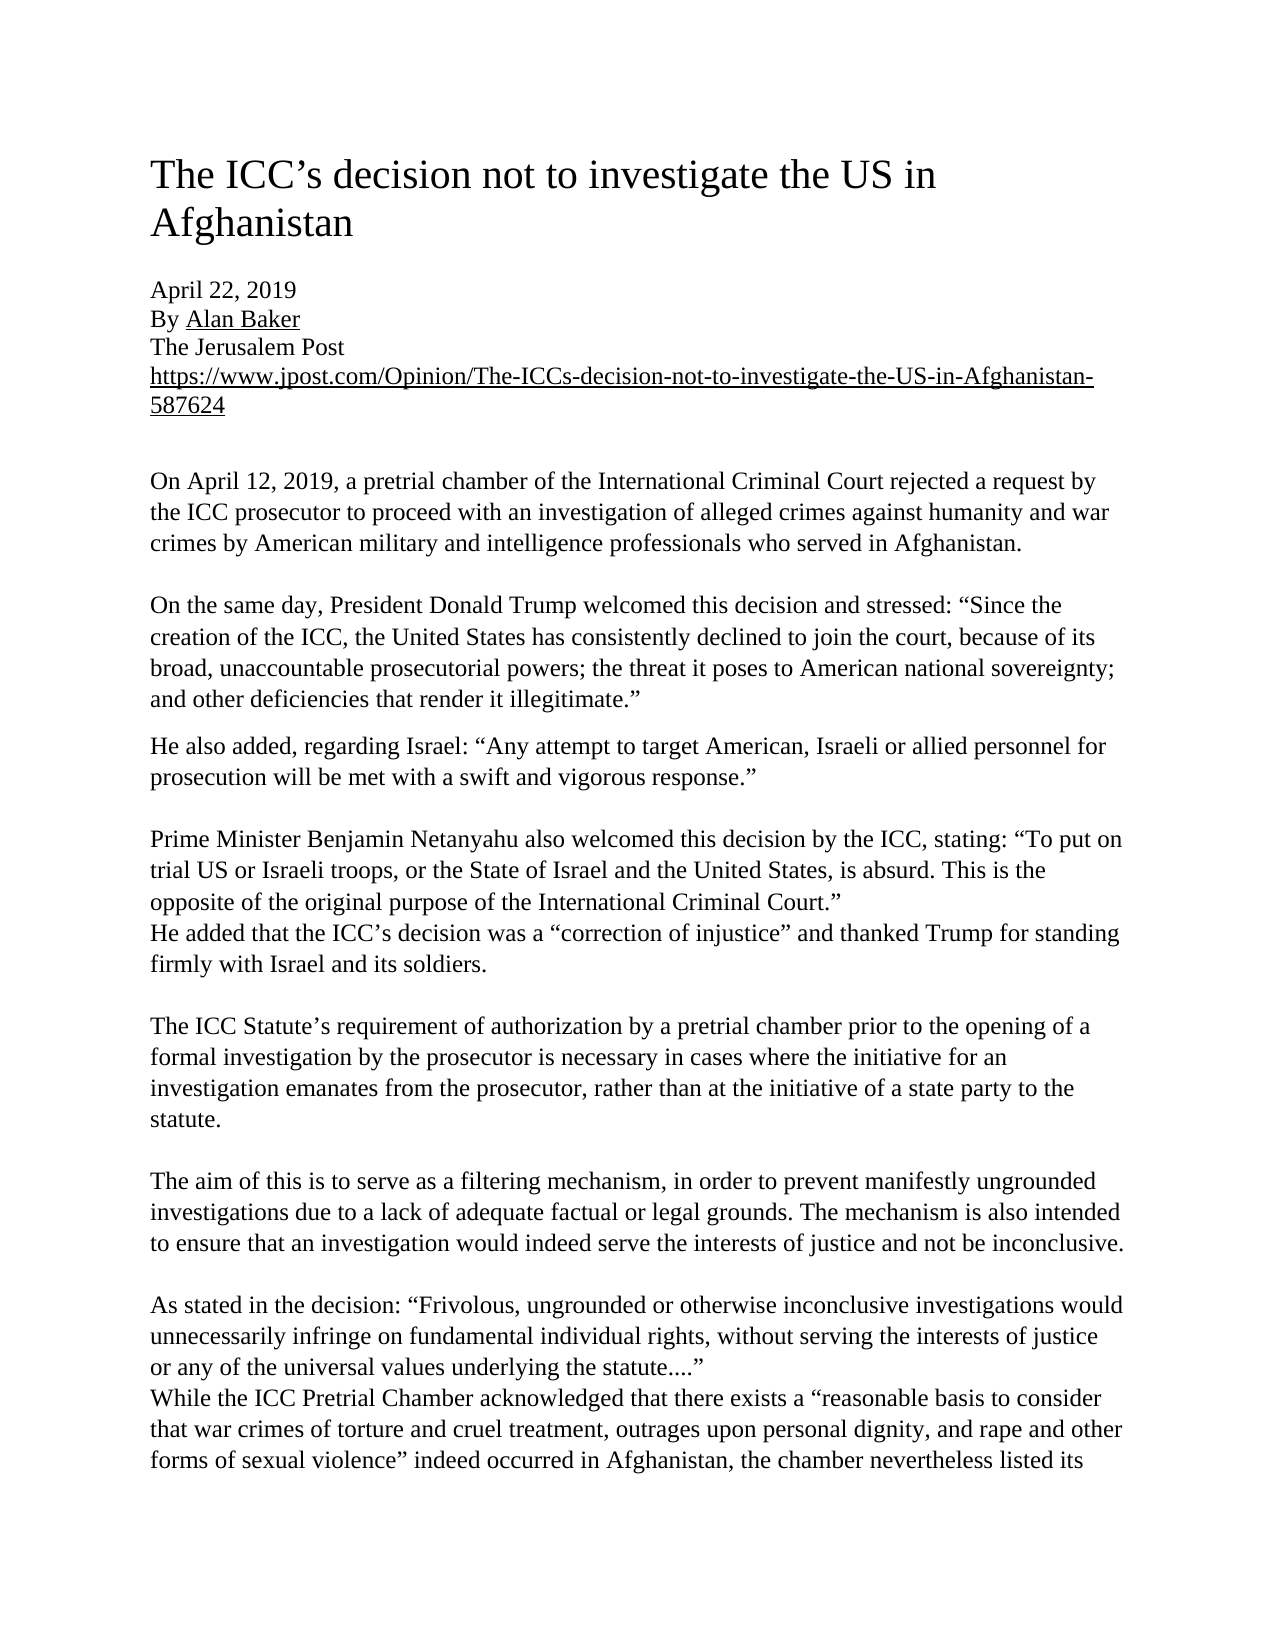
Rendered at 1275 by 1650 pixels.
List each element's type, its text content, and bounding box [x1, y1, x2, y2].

text By Alan Baker [150, 304, 1125, 332]
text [150, 731, 1125, 1474]
text April 22, 2019 [150, 275, 1125, 304]
text The ICC’s decision not to investigate the US in Afghanistan [150, 150, 1125, 246]
text https://www.jpost.com/Opinion/The-ICCs-decision-not-to-investigate-the-US-in-Afghanistan-587624 [150, 361, 1125, 419]
text The Jerusalem Post [150, 332, 1125, 361]
text On April 12, 2019, a pretrial chamber of the International Criminal Court rejected a request by the ICC prosecutor to proceed with an investigation of alleged crimes against humanity and war crimes by American military and intelligence professionals who served in Afghanistan. On the same day, President Donald Trump welcomed this decision and stressed: “Since the creation of the ICC, the United States has consistently declined to join the court, because of its broad, unaccountable prosecutorial powers; the threat it poses to American national sovereignty; and other deficiencies that render it illegitimate.” [150, 466, 1125, 712]
